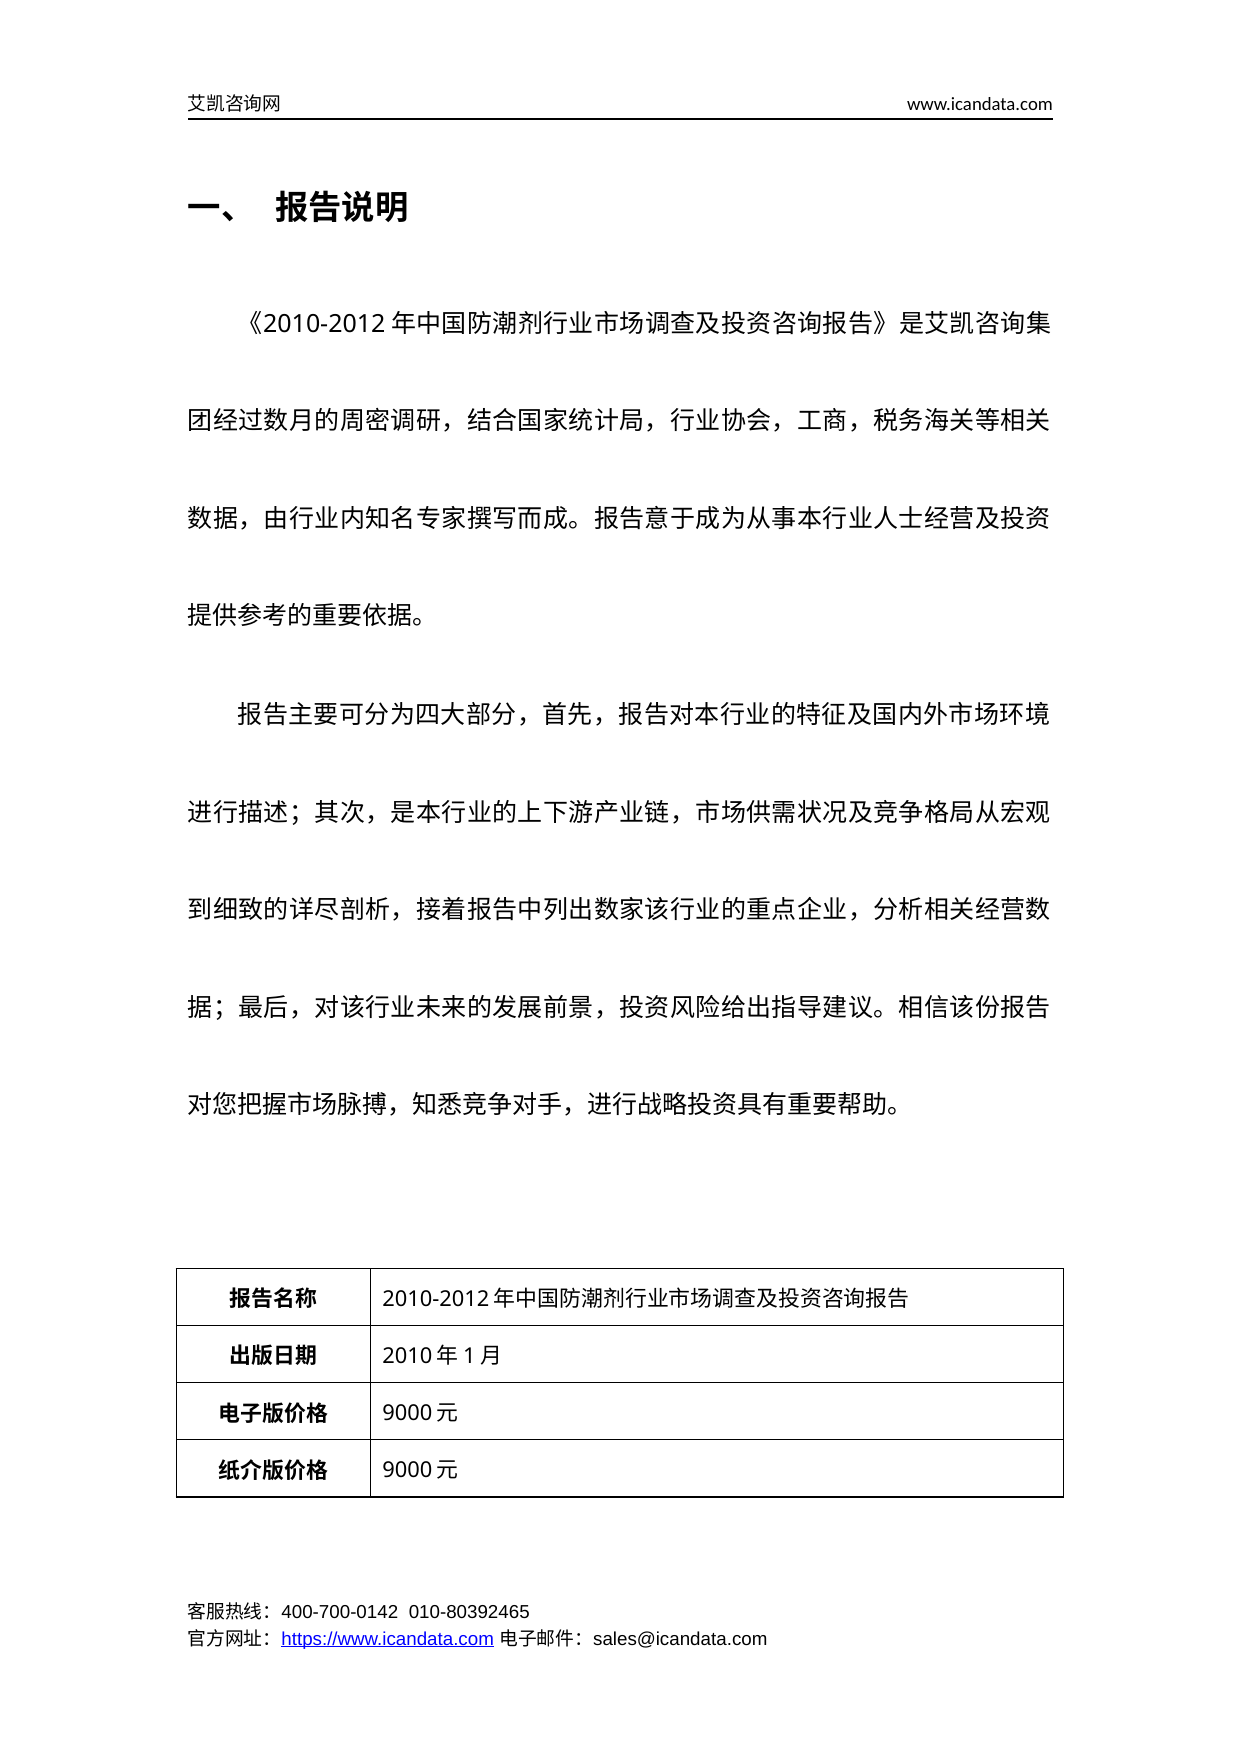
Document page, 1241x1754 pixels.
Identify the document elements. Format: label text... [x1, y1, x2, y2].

table_cell 电子版价格 [177, 1383, 370, 1439]
text 《2010-2012年中国防潮剂行业市场调查及投资咨询报告》是艾凯咨询集团经过数月的周密调研，结合国家统计局，行业协会，工商，税务海关等相关数据，由行业内知名专家撰写而成。报告意于成为从事本行业人士经营及投资提供参考的重要依据。 [187, 289, 1053, 646]
table_cell 9000元 [371, 1383, 1063, 1439]
table_header 报告名称 [177, 1269, 370, 1325]
table_cell 9000元 [371, 1440, 1063, 1496]
table_cell 纸介版价格 [177, 1440, 370, 1496]
text 报告主要可分为四大部分，首先，报告对本行业的特征及国内外市场环境进行描述；其次，是本行业的上下游产业链，市场供需状况及竞争格局从宏观到细致的详尽剖析，接着报告中列出数家该行业的重点企业，分析相关经营数据；最后，对该行业未来的发展前景，投资风险给出指导建议。相信该份报告对您把握市场脉搏，知悉竞争对手，进行战略投资具有重要帮助。 [187, 681, 1053, 1136]
subtitle 报告说明 [187, 172, 1053, 237]
table_header 2010-2012年中国防潮剂行业市场调查及投资咨询报告 [371, 1269, 1063, 1325]
table_cell 出版日期 [177, 1326, 370, 1382]
table_cell 2010年1月 [371, 1326, 1063, 1382]
